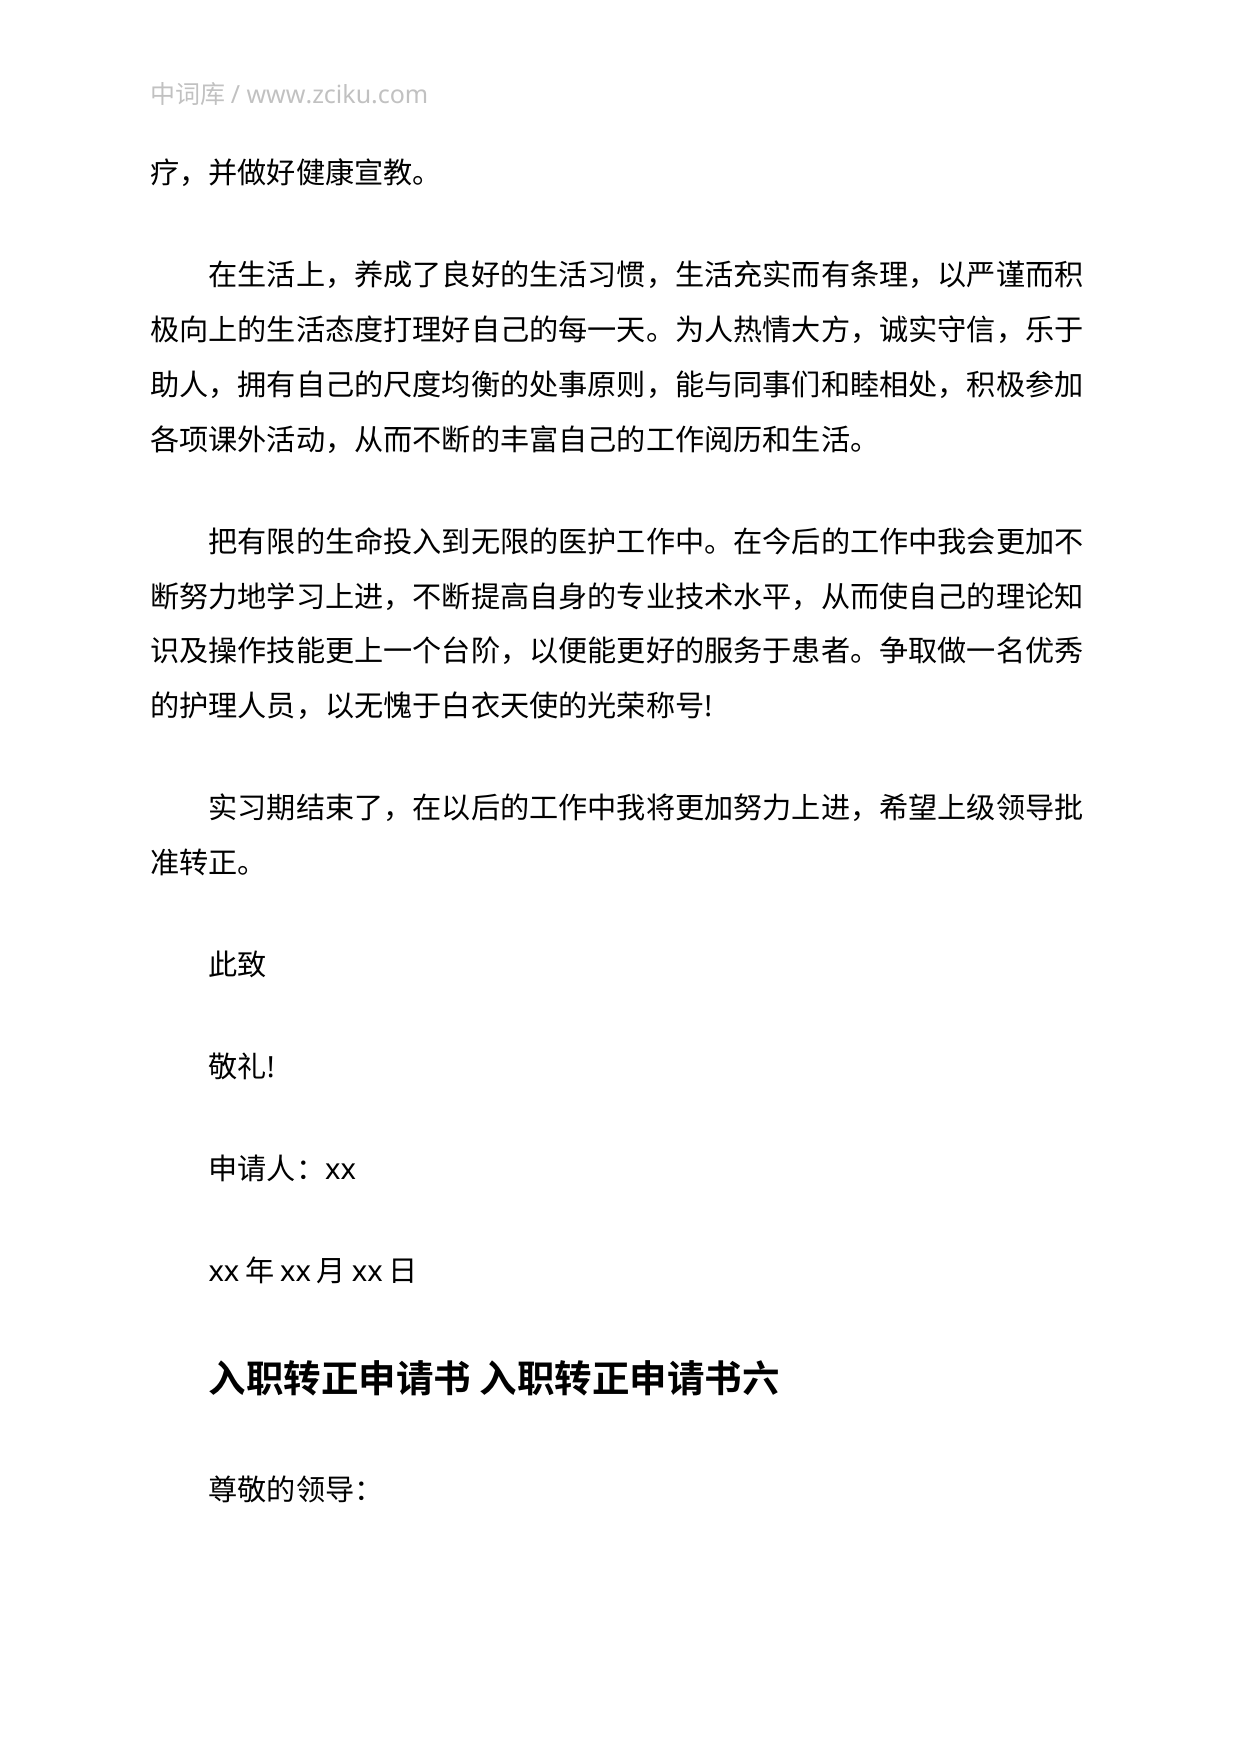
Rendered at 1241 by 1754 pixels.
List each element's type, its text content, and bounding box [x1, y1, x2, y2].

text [150, 150, 1090, 192]
text 尊敬的领导： [150, 1467, 1090, 1509]
text 实习期结束了，在以后的工作中我将更加努力上进，希望上级领导批准转正。 [150, 785, 1090, 882]
text 把有限的生命投入到无限的医护工作中。在今后的工作中我会更加不断努力地学习上进，不断提高自身的专业技术水平，从而使自己的理论知识及操作技能更上一个台阶，以便能更好的服务于患者。争取做一名优秀的护理人员，以无愧于白衣天使的光荣称号! [150, 518, 1090, 725]
text xx年xx月xx日 [150, 1247, 1090, 1290]
text 申请人：xx [150, 1145, 1090, 1188]
text 在生活上，养成了良好的生活习惯，生活充实而有条理，以严谨而积极向上的生活态度打理好自己的每一天。为人热情大方，诚实守信，乐于助人，拥有自己的尺度均衡的处事原则，能与同事们和睦相处，积极参加各项课外活动，从而不断的丰富自己的工作阅历和生活。 [150, 252, 1090, 459]
text 敬礼! [150, 1043, 1090, 1086]
text 此致 [150, 942, 1090, 984]
text 入职转正申请书 入职转正申请书六 [150, 1349, 1090, 1403]
